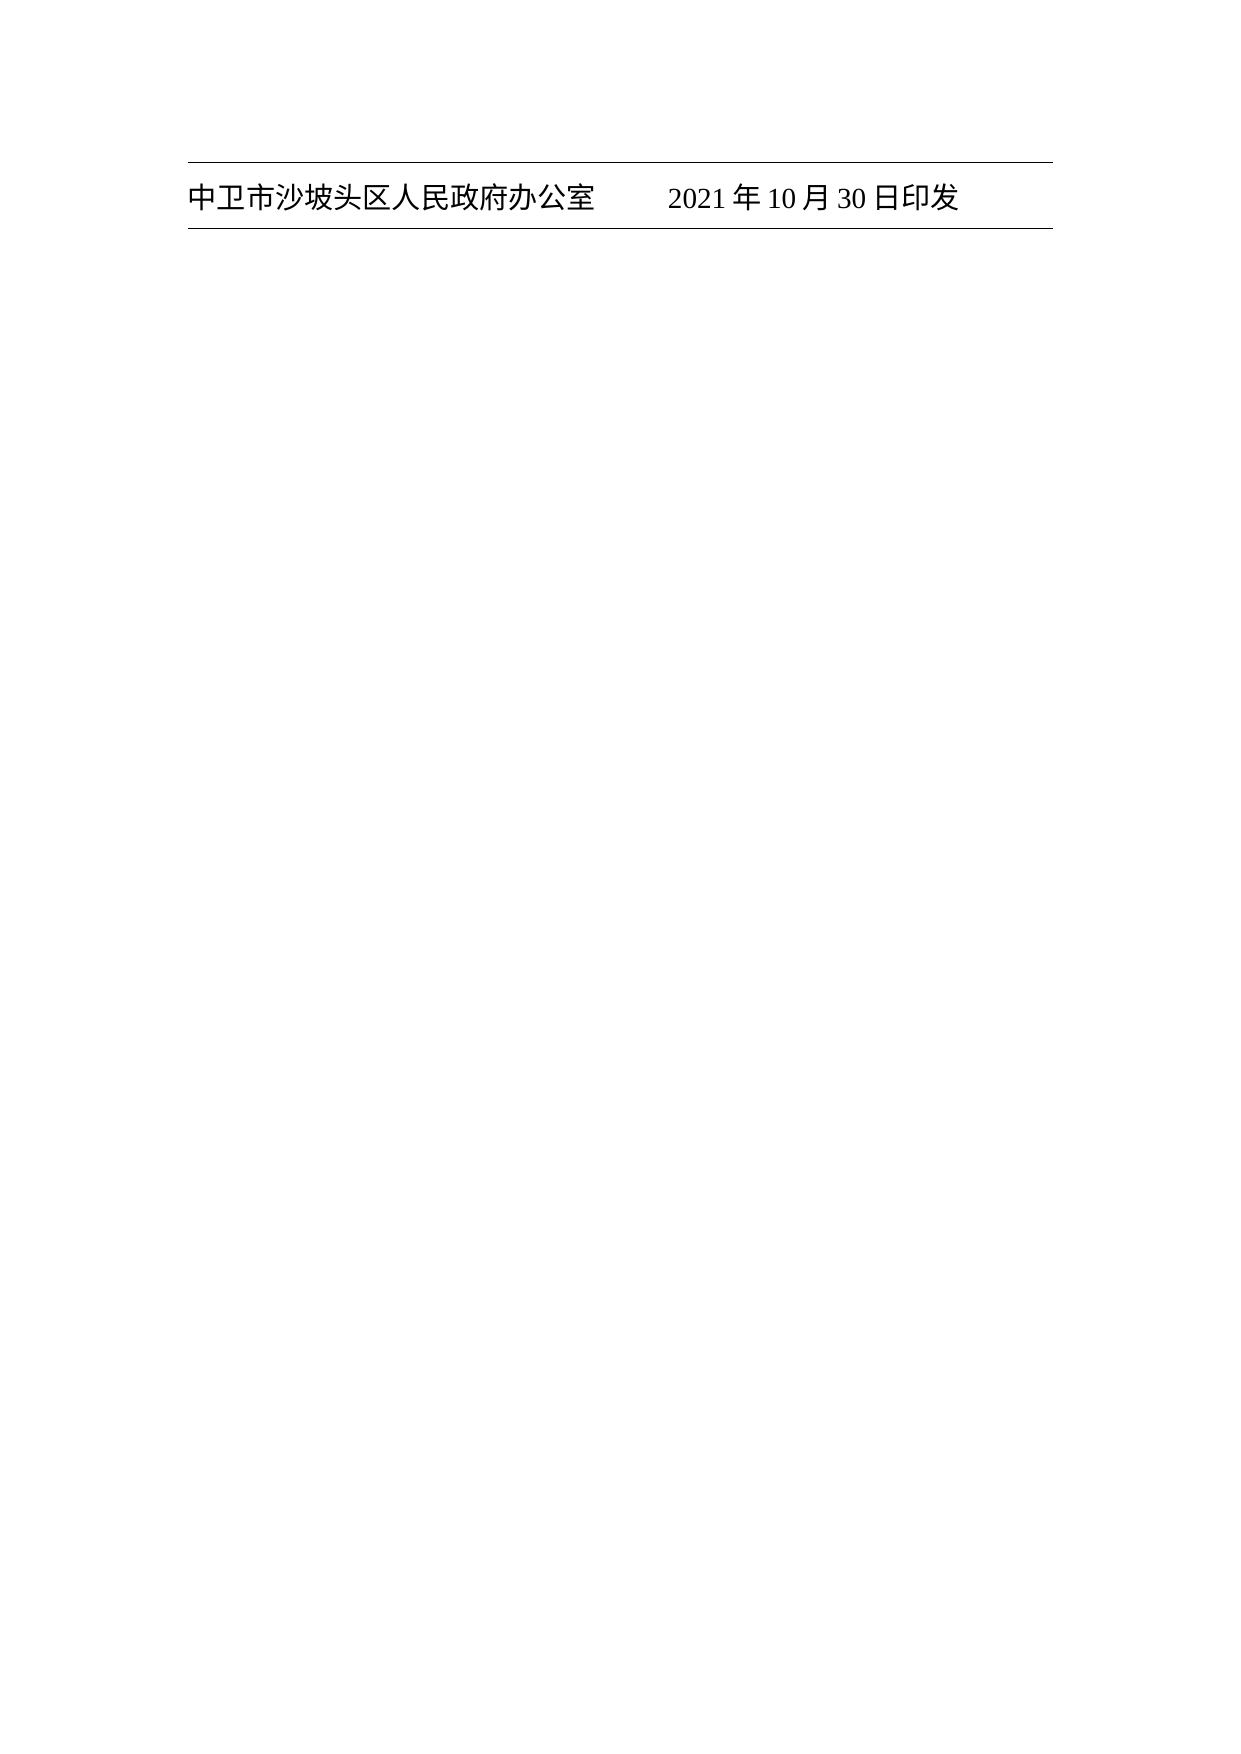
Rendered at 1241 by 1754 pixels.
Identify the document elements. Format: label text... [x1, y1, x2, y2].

text 中卫市沙坡头区人民政府办公室 2021年10月30日印发 [187, 163, 1053, 229]
